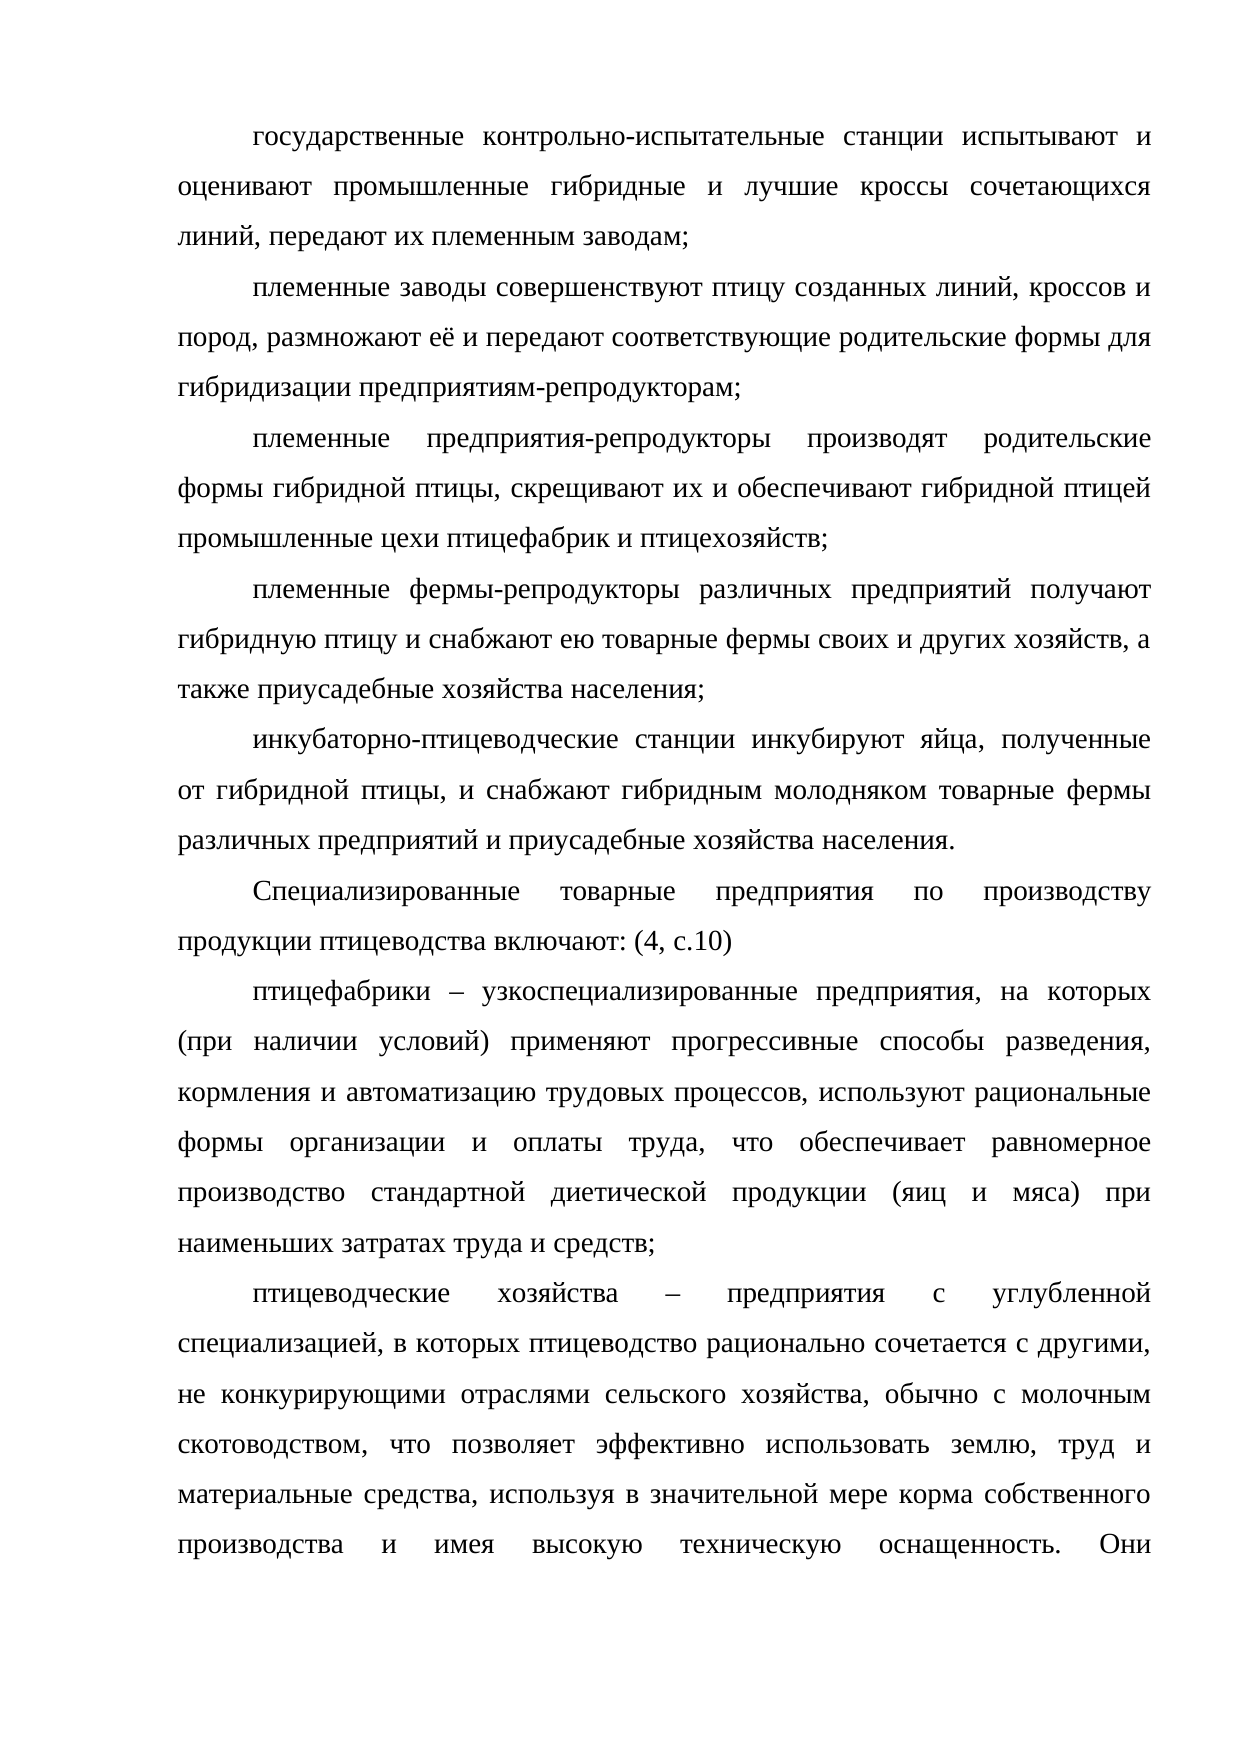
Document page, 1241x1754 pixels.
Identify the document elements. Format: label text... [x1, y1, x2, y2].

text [177, 1275, 1152, 1560]
text Специализированные товарные предприятия по производству продукции птицеводства включают: (4, с.10) [177, 873, 1152, 957]
text племенные предприятия-репродукторы производят родительские формы гибридной птицы, скрещивают их и обеспечивают гибридной птицей промышленные цехи птицефабрик и птицехозяйств; [177, 420, 1152, 554]
text птицефабрики – узкоспециализированные предприятия, на которых (при наличии условий) применяют прогрессивные способы разведения, кормления и автоматизацию трудовых процессов, используют рациональные формы организации и оплаты труда, что обеспечивает равномерное производство стандартной диетической продукции (яиц и мяса) при наименьших затратах труда и средств; [177, 973, 1152, 1258]
text племенные фермы-репродукторы различных предприятий получают гибридную птицу и снабжают ею товарные фермы своих и других хозяйств, а также приусадебные хозяйства населения; [177, 571, 1152, 705]
text племенные заводы совершенствуют птицу созданных линий, кроссов и пород, размножают её и передают соответствующие родительские формы для гибридизации предприятиям-репродукторам; [177, 269, 1152, 403]
text инкубаторно-птицеводческие станции инкубируют яйца, полученные от гибридной птицы, и снабжают гибридным молодняком товарные фермы различных предприятий и приусадебные хозяйства населения. [177, 722, 1152, 856]
text государственные контрольно-испытательные станции испытывают и оценивают промышленные гибридные и лучшие кроссы сочетающихся линий, передают их племенным заводам; [177, 118, 1152, 252]
